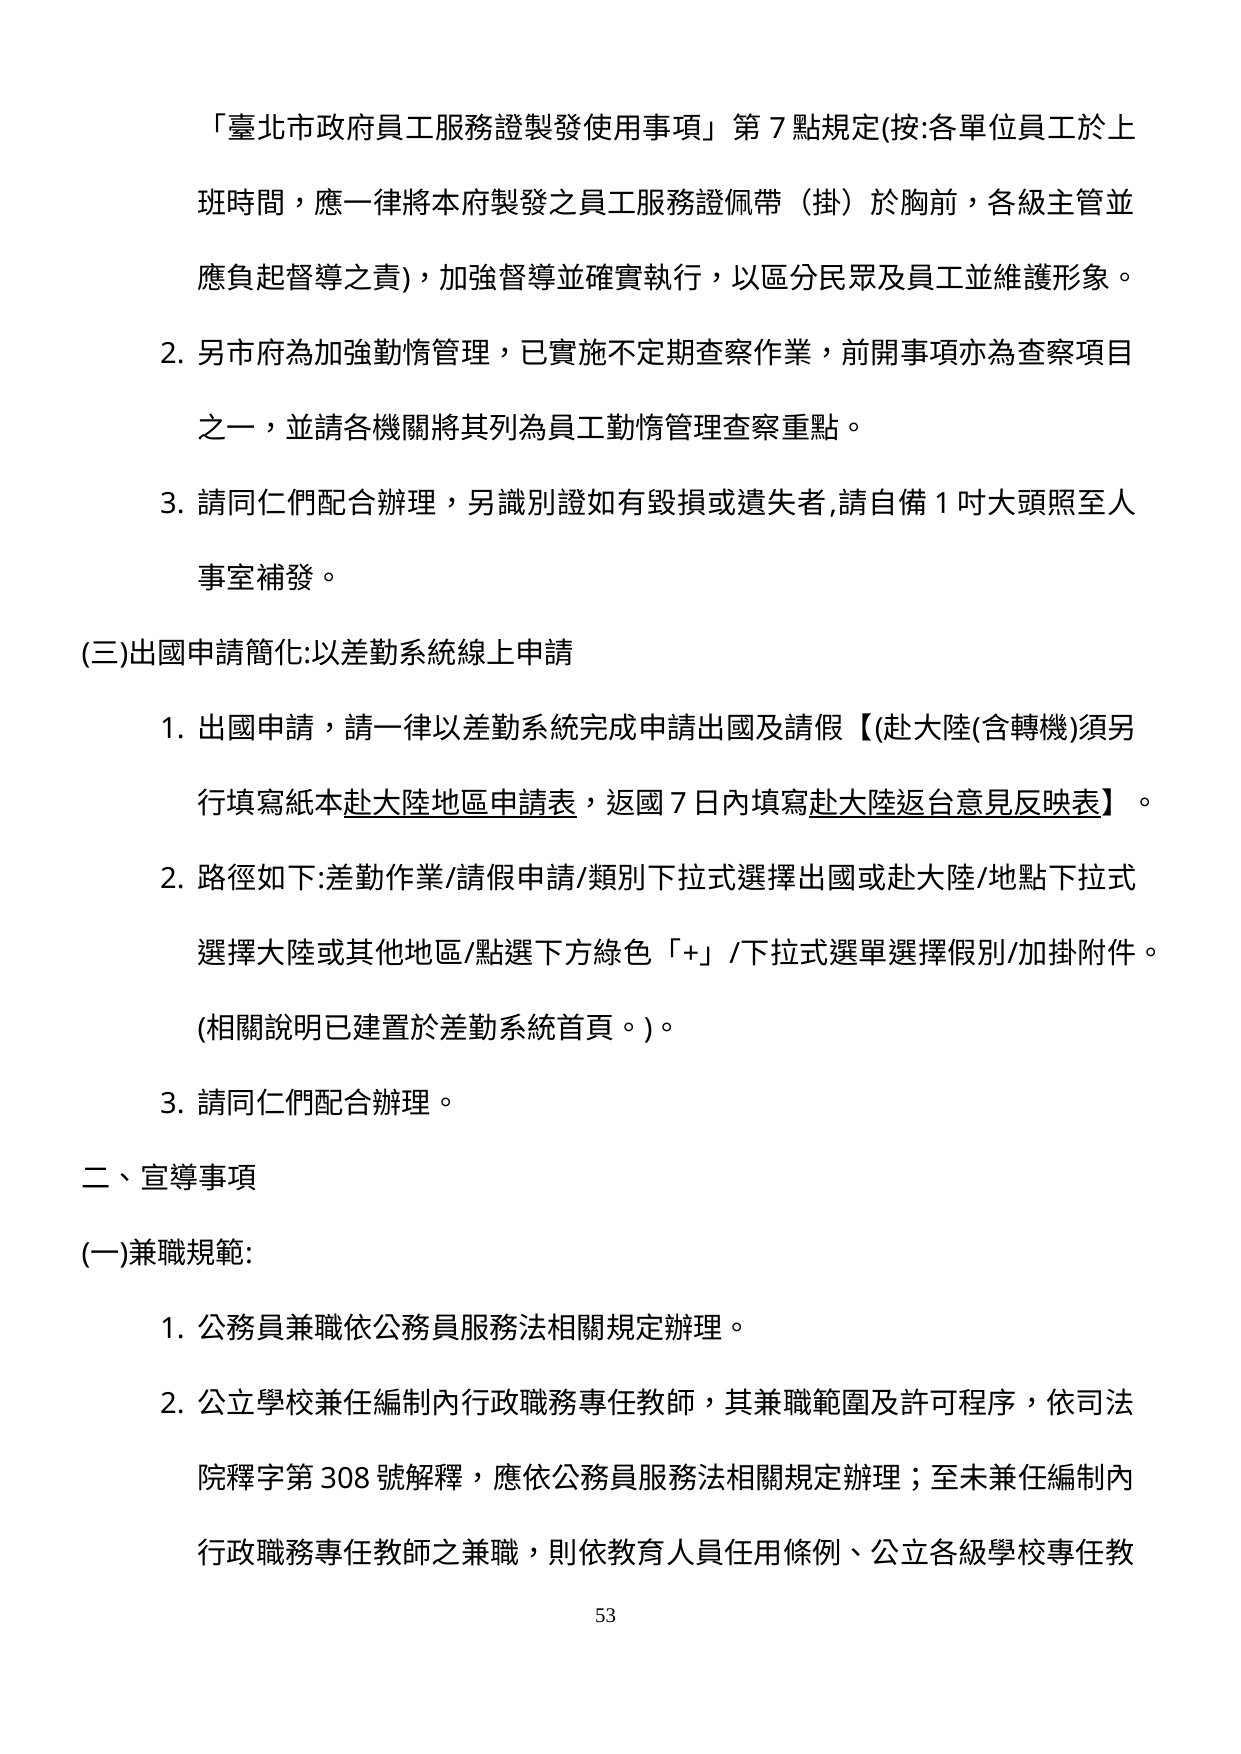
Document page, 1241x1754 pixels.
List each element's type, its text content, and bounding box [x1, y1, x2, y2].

text 二、宣導事項 [74, 1138, 1137, 1213]
list 出國申請，請一律以差勤系統完成申請出國及請假【(赴大陸(含轉機)須另行填寫紙本赴大陸地區申請表，返國7日內填寫赴大陸返台意見反映表】。 [160, 688, 1137, 838]
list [160, 88, 1137, 313]
text (三)出國申請簡化:以差勤系統線上申請 [74, 613, 1137, 688]
list 請同仁們配合辦理，另識別證如有毀損或遺失者,請自備1吋大頭照至人事室補發。 [160, 463, 1137, 613]
list 公務員兼職依公務員服務法相關規定辦理。 [160, 1288, 1137, 1363]
text (一)兼職規範: [74, 1213, 1137, 1288]
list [160, 1363, 1137, 1588]
list 請同仁們配合辦理。 [160, 1063, 1137, 1138]
list 另市府為加強勤惰管理，已實施不定期查察作業，前開事項亦為查察項目之一，並請各機關將其列為員工勤惰管理查察重點。 [160, 313, 1137, 463]
list 路徑如下:差勤作業/請假申請/類別下拉式選擇出國或赴大陸/地點下拉式選擇大陸或其他地區/點選下方綠色「+」/下拉式選單選擇假別/加掛附件。(相關說明已建置於差勤系統首頁。)。 [160, 838, 1137, 1063]
